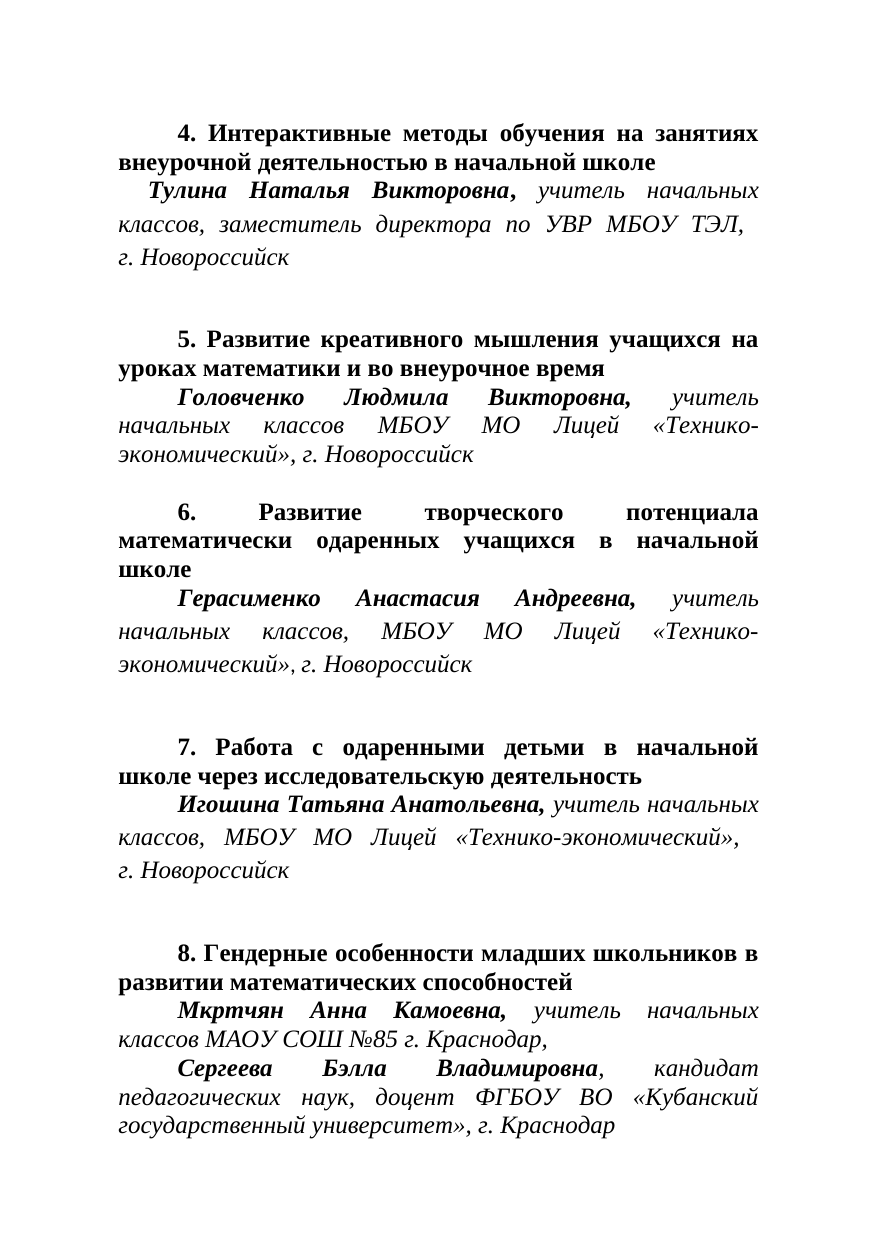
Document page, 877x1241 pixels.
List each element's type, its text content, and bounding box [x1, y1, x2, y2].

text Головченко Людмила Викторовна, учитель начальных классов МБОУ МО Лицей «Технико-экономический», г. Новороссийск [118, 382, 759, 468]
text 6. Развитие творческого потенциала математически одаренных учащихся в начальной школе [118, 497, 759, 583]
text Герасименко Анастасия Андреевна, учитель начальных классов, МБОУ МО Лицей «Технико-экономический», г. Новороссийск [118, 583, 759, 678]
text Игошина Татьяна Анатольевна, учитель начальных классов, МБОУ МО Лицей «Технико-экономический», г. Новороссийск [118, 789, 759, 884]
text Мкртчян Анна Камоевна, учитель начальных классов МАОУ СОШ №85 г. Краснодар, [118, 996, 759, 1053]
text 7. Работа с одаренными детьми в начальной школе через исследовательскую деятельность [118, 732, 759, 789]
text 5. Развитие креативного мышления учащихся на уроках математики и во внеурочное время [118, 324, 759, 382]
text 8. Гендерные особенности младших школьников в развитии математических способностей [118, 938, 759, 996]
text Тулина Наталья Викторовна, учитель начальных классов, заместитель директора по УВР МБОУ ТЭЛ, г. Новороссийск [118, 176, 759, 270]
text Сергеева Бэлла Владимировна, кандидат педагогических наук, доцент ФГБОУ ВО «Кубанский государственный университет», г. Краснодар [118, 1053, 759, 1139]
text 4. Интерактивные методы обучения на занятиях внеурочной деятельностью в начальной школе [118, 118, 759, 176]
